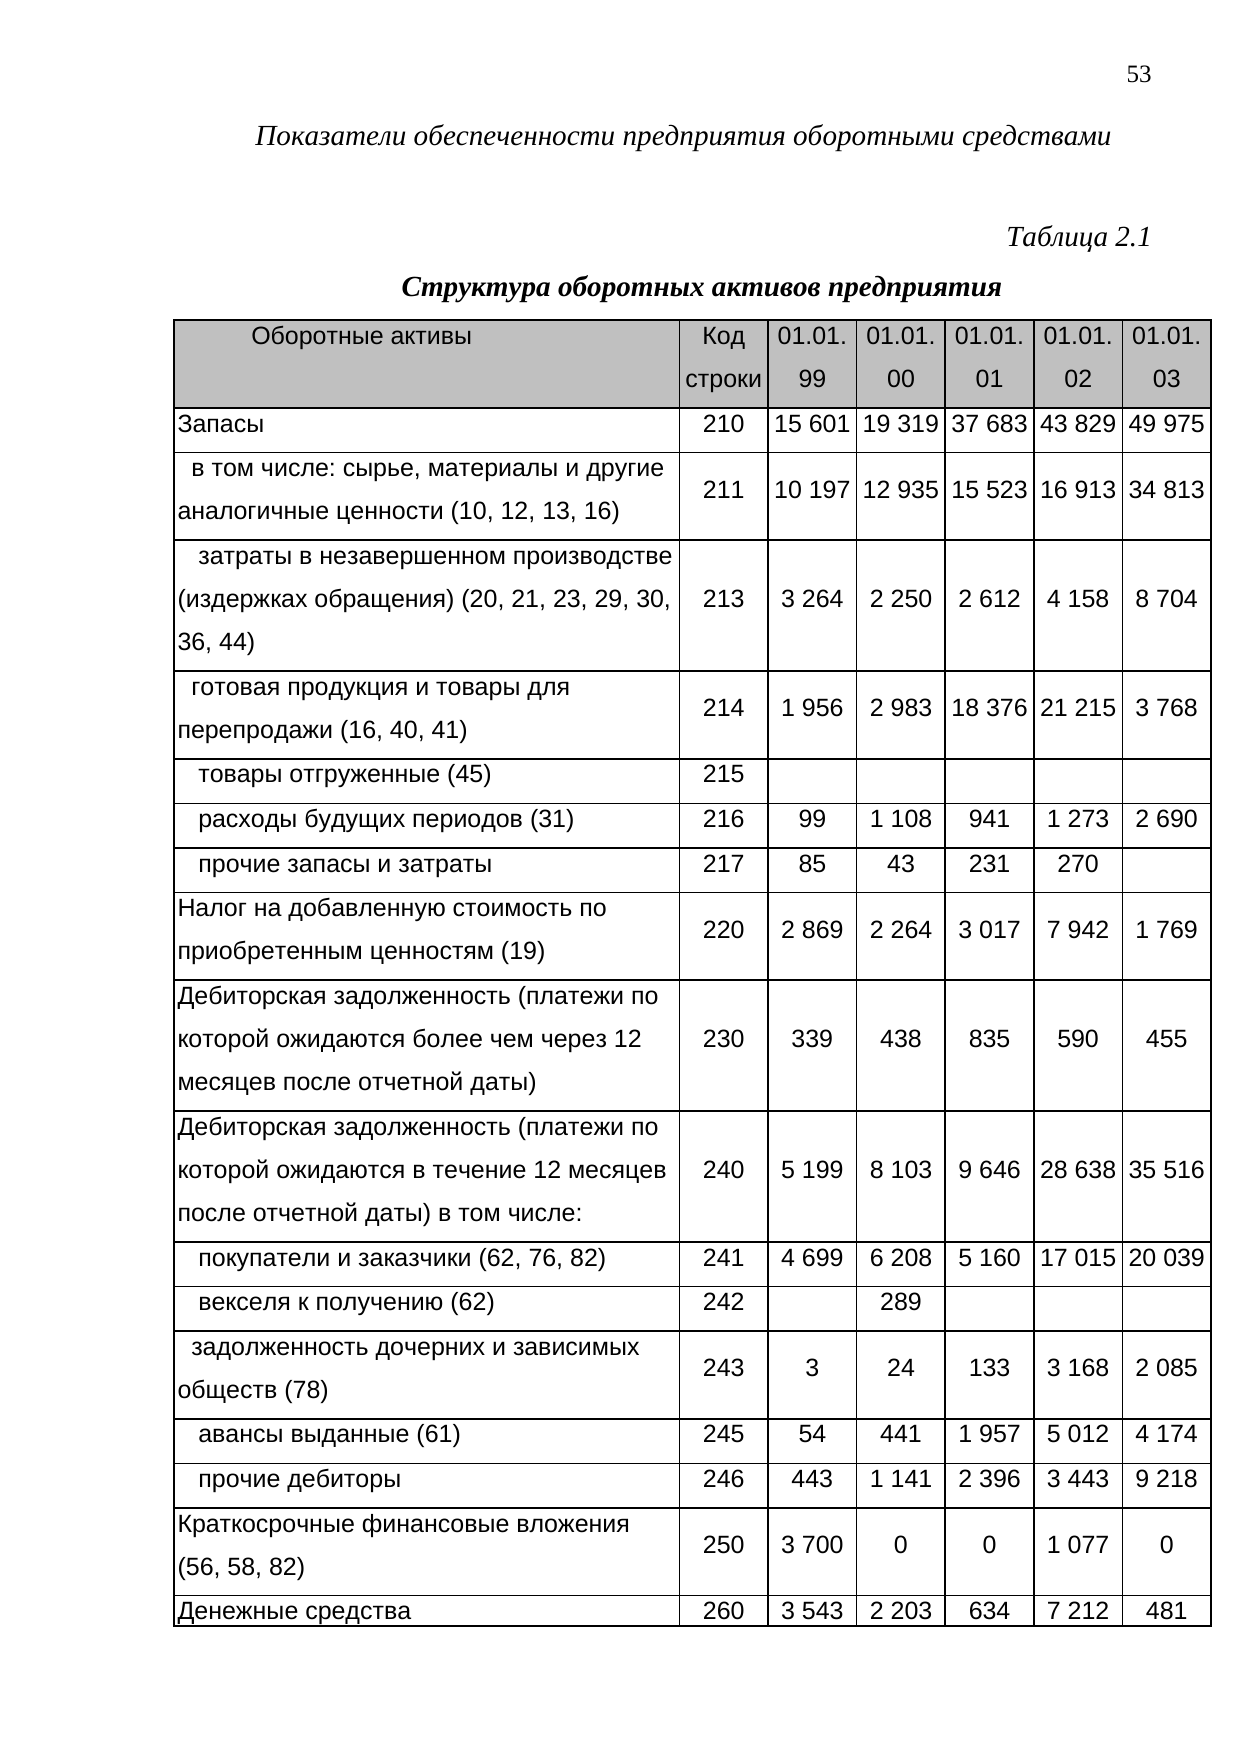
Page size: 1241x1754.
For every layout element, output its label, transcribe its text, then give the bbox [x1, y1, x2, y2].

table_cell затраты в незавершенном производстве (издержках обращения) (20, 21, 23, 29, 30, 36, 44) [175, 541, 679, 670]
table_cell 5 199 [769, 1112, 856, 1241]
table_cell 2 612 [946, 541, 1033, 670]
table_cell 4 699 [769, 1243, 856, 1286]
table_cell векселя к получению (62) [175, 1287, 679, 1330]
table_cell 20 039 [1123, 1243, 1210, 1286]
table_cell 1 769 [1123, 893, 1210, 979]
table_cell 246 [680, 1464, 767, 1507]
text Структура оборотных активов предприятия [177, 269, 1152, 303]
table_cell покупатели и заказчики (62, 76, 82) [175, 1243, 679, 1286]
table_cell 1 957 [946, 1420, 1033, 1462]
table_header Код строки [680, 321, 767, 407]
table_cell 35 516 [1123, 1112, 1210, 1241]
table_cell 8 704 [1123, 541, 1210, 670]
table_cell 3 264 [769, 541, 856, 670]
table_cell 214 [680, 672, 767, 758]
table_cell 9 218 [1123, 1464, 1210, 1507]
table_cell 217 [680, 849, 767, 892]
table_cell 242 [680, 1287, 767, 1330]
table_cell 243 [680, 1332, 767, 1418]
table_cell [857, 760, 944, 802]
table_cell 0 [857, 1509, 944, 1595]
table_cell 85 [769, 849, 856, 892]
table_cell 18 376 [946, 672, 1033, 758]
table_cell 835 [946, 981, 1033, 1110]
table_cell 245 [680, 1420, 767, 1462]
table_cell Налог на добавленную стоимость по приобретенным ценностям (19) [175, 893, 679, 979]
table_cell Дебиторская задолженность (платежи по которой ожидаются в течение 12 месяцев после отчетной даты) в том числе: [175, 1112, 679, 1241]
table_cell 213 [680, 541, 767, 670]
table_cell [769, 760, 856, 802]
table_cell прочие дебиторы [175, 1464, 679, 1507]
table_cell 54 [769, 1420, 856, 1462]
table_cell 3 168 [1035, 1332, 1122, 1418]
table_cell 0 [946, 1509, 1033, 1595]
table_cell 49 975 [1123, 409, 1210, 452]
table_cell 230 [680, 981, 767, 1110]
table_cell 590 [1035, 981, 1122, 1110]
table_cell 2 690 [1123, 804, 1210, 847]
table_cell 2 869 [769, 893, 856, 979]
table_cell 270 [1035, 849, 1122, 892]
table_cell [1123, 1287, 1210, 1330]
table_cell 8 103 [857, 1112, 944, 1241]
table_header 01.01.00 [857, 321, 944, 407]
table_cell [1123, 849, 1210, 892]
table_cell 231 [946, 849, 1033, 892]
table_cell 5 160 [946, 1243, 1033, 1286]
table_cell 16 913 [1035, 453, 1122, 539]
table_cell 1 077 [1035, 1509, 1122, 1595]
table_cell 3 768 [1123, 672, 1210, 758]
table_cell 6 208 [857, 1243, 944, 1286]
table_cell 1 108 [857, 804, 944, 847]
table_cell 215 [680, 760, 767, 802]
table_cell [1035, 760, 1122, 802]
table_cell 15 523 [946, 453, 1033, 539]
text Таблица 2.1 [177, 219, 1152, 252]
table_cell 1 956 [769, 672, 856, 758]
table_cell в том числе: сырье, материалы и другие аналогичные ценности (10, 12, 13, 16) [175, 453, 679, 539]
text Показатели обеспеченности предприятия оборотными средствами [177, 118, 1152, 152]
table_cell 24 [857, 1332, 944, 1418]
table_cell 2 264 [857, 893, 944, 979]
table_cell 220 [680, 893, 767, 979]
table_cell 443 [769, 1464, 856, 1507]
table_cell 339 [769, 981, 856, 1110]
table_cell [1123, 760, 1210, 802]
table_cell 438 [857, 981, 944, 1110]
table_cell 5 012 [1035, 1420, 1122, 1462]
table_cell 4 174 [1123, 1420, 1210, 1462]
table_cell 250 [680, 1509, 767, 1595]
table_cell 12 935 [857, 453, 944, 539]
table_cell 133 [946, 1332, 1033, 1418]
table_cell 17 015 [1035, 1243, 1122, 1286]
table_cell [946, 760, 1033, 802]
table_cell 7 212 [1035, 1596, 1122, 1625]
table_cell 3 017 [946, 893, 1033, 979]
table_cell 4 158 [1035, 541, 1122, 670]
table_cell 216 [680, 804, 767, 847]
table_cell товары отгруженные (45) [175, 760, 679, 802]
table_cell расходы будущих периодов (31) [175, 804, 679, 847]
table_cell 3 443 [1035, 1464, 1122, 1507]
table_cell 0 [1123, 1509, 1210, 1595]
table_header 01.01.99 [769, 321, 856, 407]
table_cell 43 [857, 849, 944, 892]
table_cell 2 983 [857, 672, 944, 758]
table_cell 211 [680, 453, 767, 539]
table_cell прочие запасы и затраты [175, 849, 679, 892]
table_cell готовая продукция и товары для перепродажи (16, 40, 41) [175, 672, 679, 758]
table_cell [769, 1287, 856, 1330]
table_cell 2 085 [1123, 1332, 1210, 1418]
table_cell 481 [1123, 1596, 1210, 1625]
table_cell 441 [857, 1420, 944, 1462]
table_cell 941 [946, 804, 1033, 847]
table_cell 3 [769, 1332, 856, 1418]
table_cell 3 700 [769, 1509, 856, 1595]
table_cell 28 638 [1035, 1112, 1122, 1241]
table_cell Дебиторская задолженность (платежи по которой ожидаются более чем через 12 месяцев после отчетной даты) [175, 981, 679, 1110]
table_cell 241 [680, 1243, 767, 1286]
table_cell 289 [857, 1287, 944, 1330]
table_cell 634 [946, 1596, 1033, 1625]
table_cell Краткосрочные финансовые вложения (56, 58, 82) [175, 1509, 679, 1595]
table_header Оборотные активы [175, 321, 679, 407]
table_cell [1035, 1287, 1122, 1330]
table_cell 99 [769, 804, 856, 847]
table_cell 21 215 [1035, 672, 1122, 758]
table_cell 455 [1123, 981, 1210, 1110]
table_cell [946, 1287, 1033, 1330]
table_cell 2 250 [857, 541, 944, 670]
table_header 01.01.03 [1123, 321, 1210, 407]
table_cell 1 141 [857, 1464, 944, 1507]
table_cell 1 273 [1035, 804, 1122, 847]
table_cell 2 396 [946, 1464, 1033, 1507]
table_cell 34 813 [1123, 453, 1210, 539]
table_cell авансы выданныe (61) [175, 1420, 679, 1462]
table_cell 240 [680, 1112, 767, 1241]
table_cell 3 543 [769, 1596, 856, 1625]
table_cell Запасы [175, 409, 679, 452]
table_header 01.01.01 [946, 321, 1033, 407]
table_header 01.01.02 [1035, 321, 1122, 407]
table_cell 2 203 [857, 1596, 944, 1625]
table_cell 43 829 [1035, 409, 1122, 452]
table_cell 210 [680, 409, 767, 452]
table_cell 15 601 [769, 409, 856, 452]
table_cell 7 942 [1035, 893, 1122, 979]
table_cell Денежные средства [175, 1596, 679, 1625]
table_cell 19 319 [857, 409, 944, 452]
table_cell 10 197 [769, 453, 856, 539]
table_cell 260 [680, 1596, 767, 1625]
table_cell 37 683 [946, 409, 1033, 452]
table_cell задолженность дочерних и зависимых обществ (78) [175, 1332, 679, 1418]
table_cell 9 646 [946, 1112, 1033, 1241]
